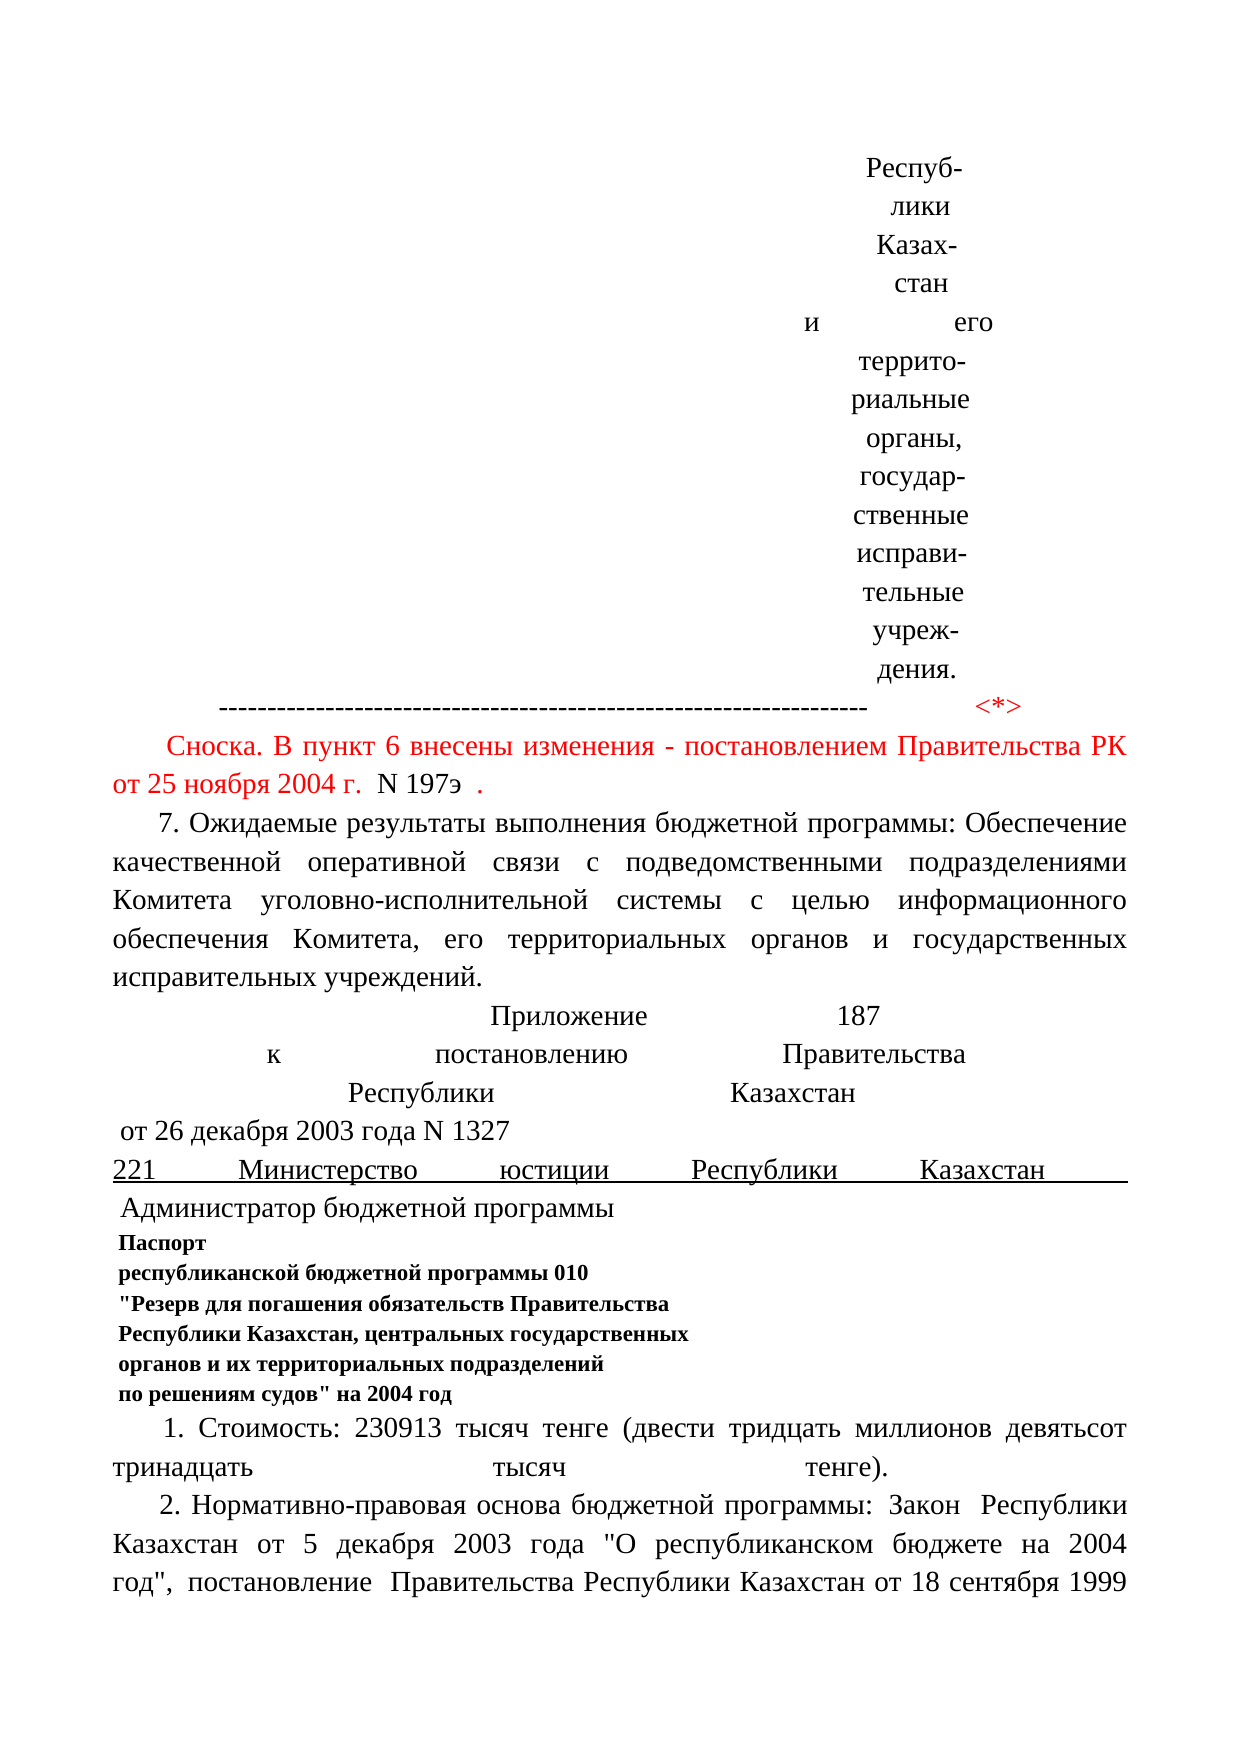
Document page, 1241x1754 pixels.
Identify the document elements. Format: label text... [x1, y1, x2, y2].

text 7. Ожидаемые результаты выполнения бюджетной программы: Обеспечение качественной оперативной связи с подведомственными подразделениями Комитета уголовно-исполнительной системы с целью информационного обеспечения Комитета, его территориальных органов и государственных исправительных учреждений. [112, 805, 1128, 993]
text 221 Министерство юстиции Республики Казахстан Администратор бюджетной программы [112, 1152, 1128, 1181]
text 221 Министерство юстиции Республики Казахстан Администратор бюджетной программы [112, 1182, 1128, 1224]
text Приложение 187 к постановлению Правительства Республики Казахстан от 26 декабря 2003 года N 1327 [112, 998, 1128, 1147]
text Паспорт республиканской бюджетной программы 010 "Резерв для погашения обязательств Правительства Республики Казахстан, центральных государственных органов и их территориальных подразделений по решениям судов" на 2004 год [112, 1229, 1128, 1407]
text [112, 150, 1128, 800]
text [112, 1410, 1128, 1598]
